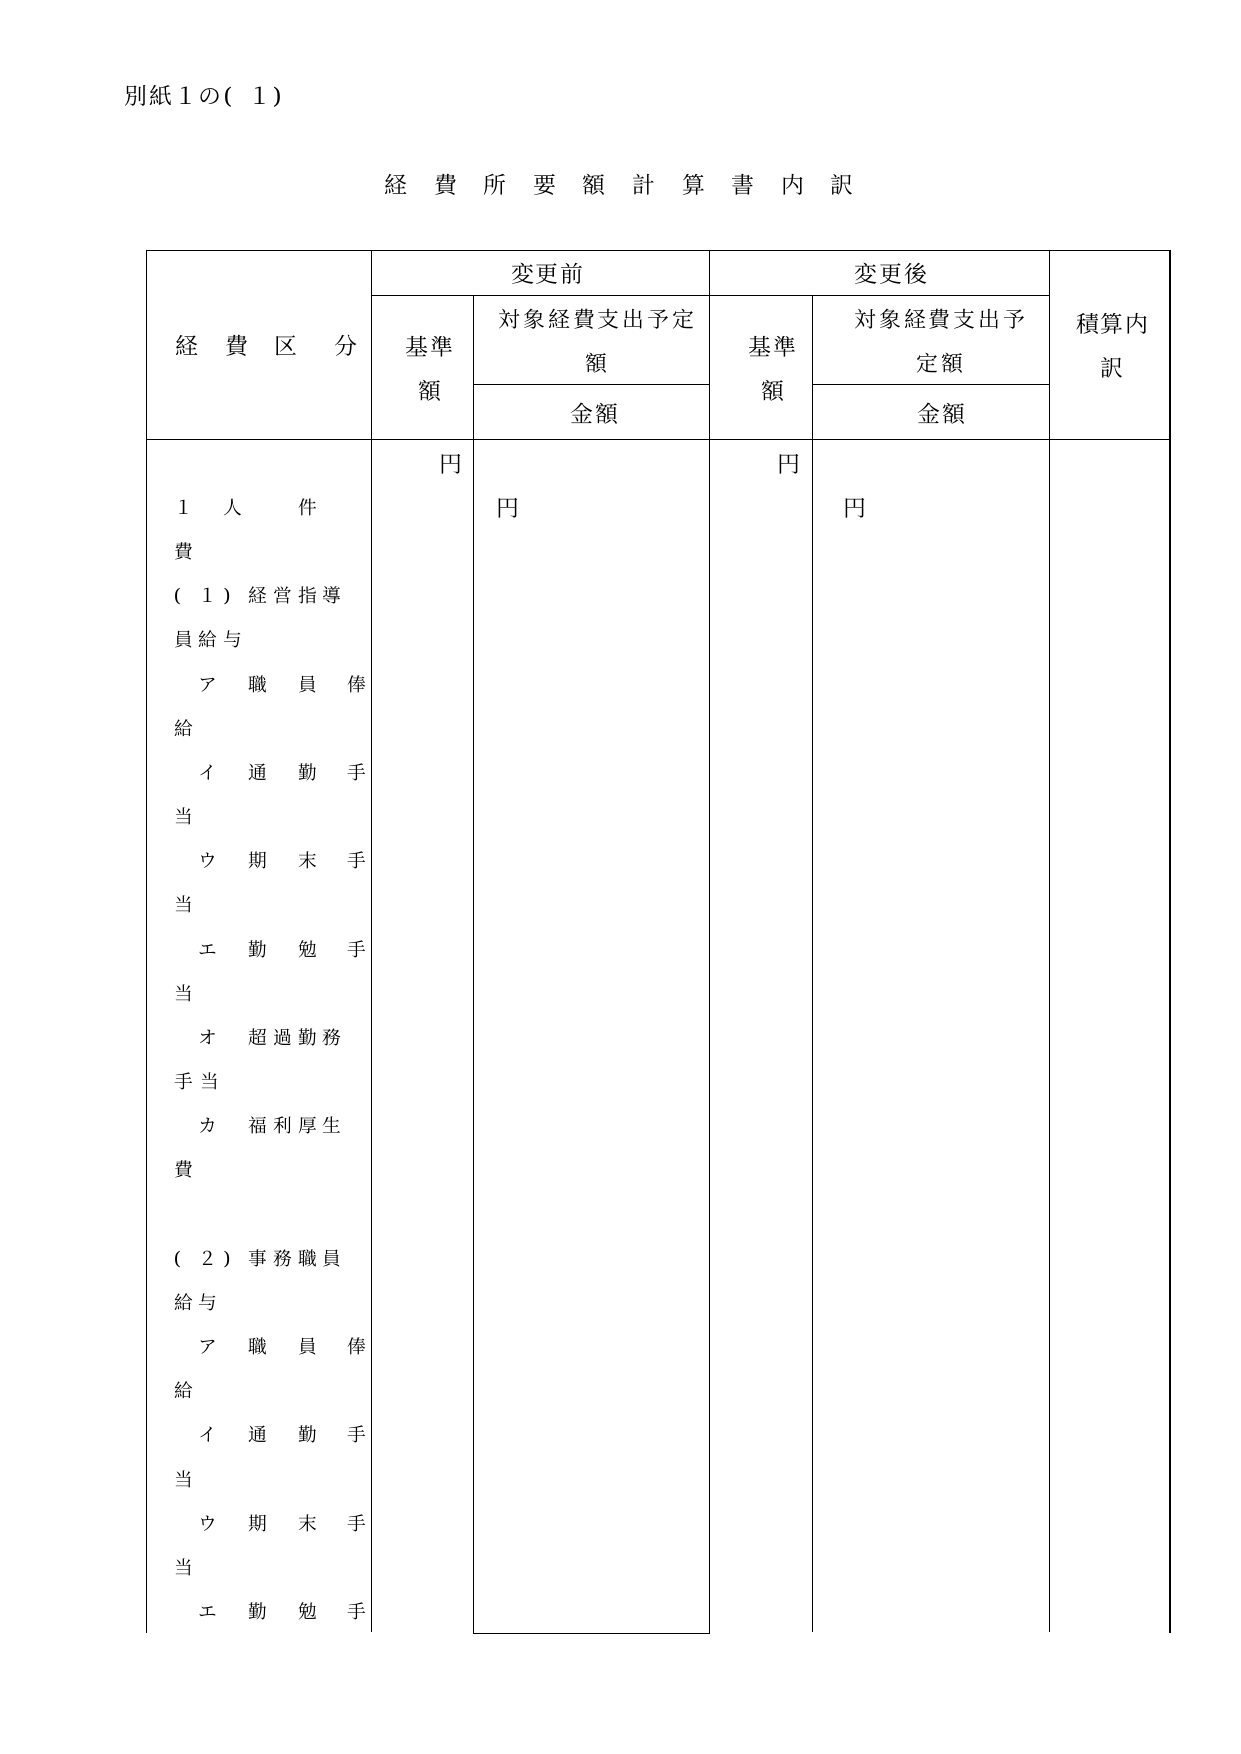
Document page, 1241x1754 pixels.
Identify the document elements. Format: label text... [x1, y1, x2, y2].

table_cell 円 [710, 440, 813, 1633]
table_cell 対象経費支出予定額 [474, 296, 709, 384]
table_cell 金額 [813, 385, 1049, 439]
table_cell 円 [371, 440, 473, 1633]
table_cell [147, 440, 371, 1633]
table_cell 円 [813, 440, 1049, 1633]
table_header 経費区分 [147, 251, 371, 439]
table_cell 基準額 [710, 296, 812, 439]
table_header 積算内訳 [1050, 251, 1169, 439]
table_cell [1049, 440, 1169, 1633]
text 別紙１の(１) [124, 73, 1116, 117]
table_cell 基準額 [372, 296, 473, 439]
table_cell 対象経費支出予定額 [813, 296, 1049, 384]
table_header 変更前 [372, 251, 709, 295]
table_cell 金額 [474, 385, 709, 439]
text 経 費 所 要 額 計 算 書 内 訳 [124, 161, 1116, 205]
table_header 変更後 [710, 251, 1049, 295]
table_cell 円 [474, 440, 709, 1633]
